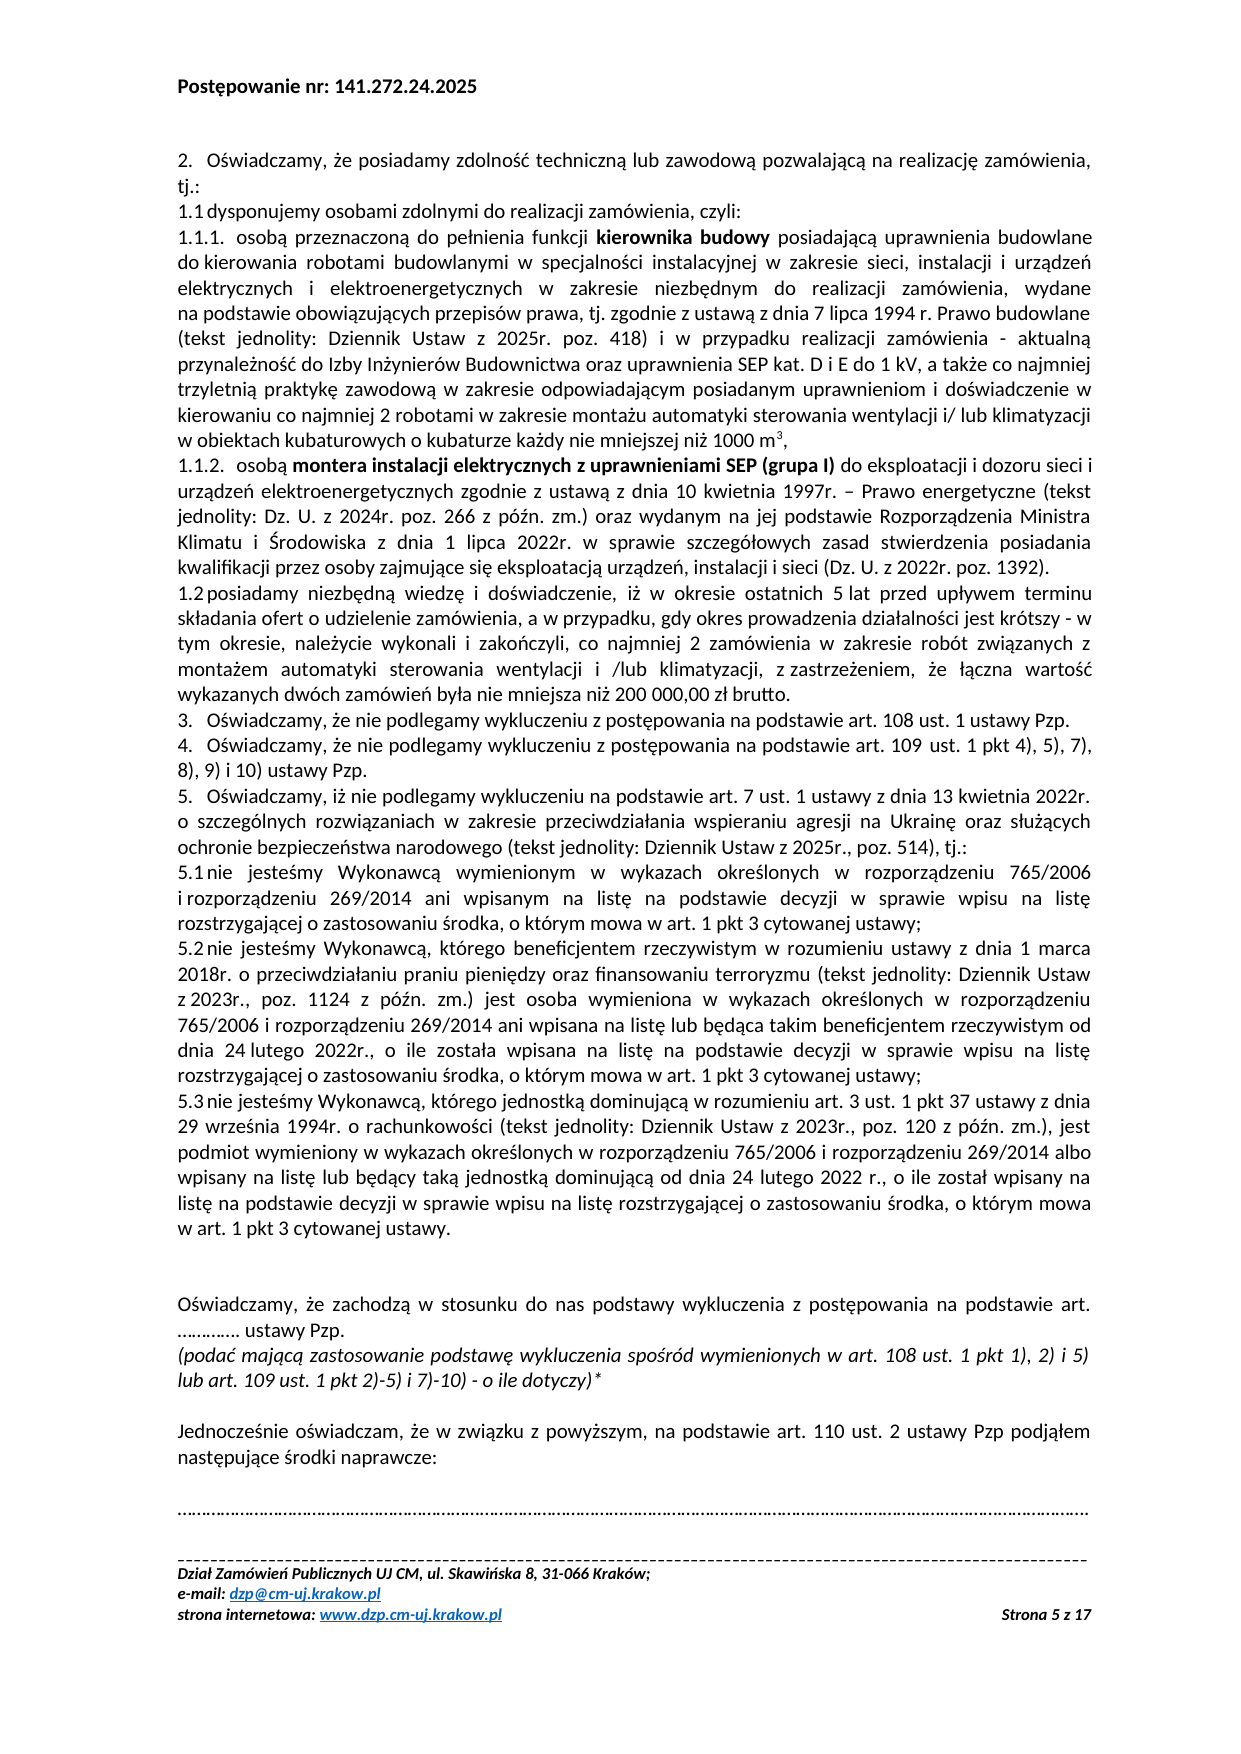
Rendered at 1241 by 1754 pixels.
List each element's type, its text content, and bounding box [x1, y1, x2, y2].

list dysponujemy osobami zdolnymi do realizacji zamówienia, czyli: [177, 198, 1093, 224]
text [177, 1495, 1093, 1520]
list Oświadczamy, że posiadamy zdolność techniczną lub zawodową pozwalającą na realizację zamówienia, tj.: [177, 148, 1093, 198]
text Jednocześnie oświadczam, że w związku z powyższym, na podstawie art. 110 ust. 2 ustawy Pzp podjąłem następujące środki naprawcze: [177, 1418, 1093, 1469]
list nie jesteśmy Wykonawcą, którego beneficjentem rzeczywistym w rozumieniu ustawy z dnia 1 marca 2018r. o przeciwdziałaniu praniu pieniędzy oraz finansowaniu terroryzmu (tekst jednolity: Dziennik Ustaw z 2023r., poz. 1124 z późn. zm.) jest osoba wymieniona w wykazach określonych w rozporządzeniu 765/2006 i rozporządzeniu 269/2014 ani wpisana na listę lub będąca takim beneficjentem rzeczywistym od dnia 24 lutego 2022r., o ile została wpisana na listę na podstawie decyzji w sprawie wpisu na listę rozstrzygającej o zastosowaniu środka, o którym mowa w art. 1 pkt 3 cytowanej ustawy; [177, 936, 1093, 1088]
text Oświadczamy, że zachodzą w stosunku do nas podstawy wykluczenia z postępowania na podstawie art. …………. ustawy Pzp. [177, 1291, 1093, 1342]
list Oświadczamy, iż nie podlegamy wykluczeniu na podstawie art. 7 ust. 1 ustawy z dnia 13 kwietnia 2022r. o szczególnych rozwiązaniach w zakresie przeciwdziałania wspieraniu agresji na Ukrainę oraz służących ochronie bezpieczeństwa narodowego (tekst jednolity: Dziennik Ustaw z 2025r., poz. 514), tj.: [177, 783, 1093, 859]
list Oświadczamy, że nie podlegamy wykluczeniu z postępowania na podstawie art. 108 ust. 1 ustawy Pzp. [177, 707, 1093, 732]
list Oświadczamy, że nie podlegamy wykluczeniu z postępowania na podstawie art. 109 ust. 1 pkt 4), 5), 7), 8), 9) i 10) ustawy Pzp. [177, 732, 1093, 783]
text (podać mającą zastosowanie podstawę wykluczenia spośród wymienionych w art. 108 ust. 1 pkt 1), 2) i 5) lub art. 109 ust. 1 pkt 2)-5) i 7)-10) - o ile dotyczy)* [177, 1342, 1093, 1393]
list osobą przeznaczoną do pełnienia funkcji kierownika budowy posiadającą uprawnienia budowlane do kierowania robotami budowlanymi w specjalności instalacyjnej w zakresie sieci, instalacji i urządzeń elektrycznych i elektroenergetycznych w zakresie niezbędnym do realizacji zamówienia, wydane na podstawie obowiązujących przepisów prawa, tj. zgodnie z ustawą z dnia 7 lipca 1994 r. Prawo budowlane (tekst jednolity: Dziennik Ustaw z 2025r. poz. 418) i w przypadku realizacji zamówienia - aktualną przynależność do Izby Inżynierów Budownictwa oraz uprawnienia SEP kat. D i E do 1 kV, a także co najmniej trzyletnią praktykę zawodową w zakresie odpowiadającym posiadanym uprawnieniom i doświadczenie w kierowaniu co najmniej 2 robotami w zakresie montażu automatyki sterowania wentylacji i/ lub klimatyzacji w obiektach kubaturowych o kubaturze każdy nie mniejszej niż 1000 m3, [177, 224, 1093, 453]
list nie jesteśmy Wykonawcą, którego jednostką dominującą w rozumieniu art. 3 ust. 1 pkt 37 ustawy z dnia 29 września 1994r. o rachunkowości (tekst jednolity: Dziennik Ustaw z 2023r., poz. 120 z późn. zm.), jest podmiot wymieniony w wykazach określonych w rozporządzeniu 765/2006 i rozporządzeniu 269/2014 albo wpisany na listę lub będący taką jednostką dominującą od dnia 24 lutego 2022 r., o ile został wpisany na listę na podstawie decyzji w sprawie wpisu na listę rozstrzygającej o zastosowaniu środka, o którym mowa w art. 1 pkt 3 cytowanej ustawy. [177, 1088, 1093, 1241]
list posiadamy niezbędną wiedzę i doświadczenie, iż w okresie ostatnich 5 lat przed upływem terminu składania ofert o udzielenie zamówienia, a w przypadku, gdy okres prowadzenia działalności jest krótszy - w tym okresie, należycie wykonali i zakończyli, co najmniej 2 zamówienia w zakresie robót związanych z montażem automatyki sterowania wentylacji i /lub klimatyzacji, z zastrzeżeniem, że łączna wartość wykazanych dwóch zamówień była nie mniejsza niż 200 000,00 zł brutto. [177, 580, 1093, 707]
list osobą montera instalacji elektrycznych z uprawnieniami SEP (grupa I) do eksploatacji i dozoru sieci i urządzeń elektroenergetycznych zgodnie z ustawą z dnia 10 kwietnia 1997r. – Prawo energetyczne (tekst jednolity: Dz. U. z 2024r. poz. 266 z późn. zm.) oraz wydanym na jej podstawie Rozporządzenia Ministra Klimatu i Środowiska z dnia 1 lipca 2022r. w sprawie szczegółowych zasad stwierdzenia posiadania kwalifikacji przez osoby zajmujące się eksploatacją urządzeń, instalacji i sieci (Dz. U. z 2022r. poz. 1392). [177, 453, 1093, 580]
list nie jesteśmy Wykonawcą wymienionym w wykazach określonych w rozporządzeniu 765/2006 i rozporządzeniu 269/2014 ani wpisanym na listę na podstawie decyzji w sprawie wpisu na listę rozstrzygającej o zastosowaniu środka, o którym mowa w art. 1 pkt 3 cytowanej ustawy; [177, 859, 1093, 936]
